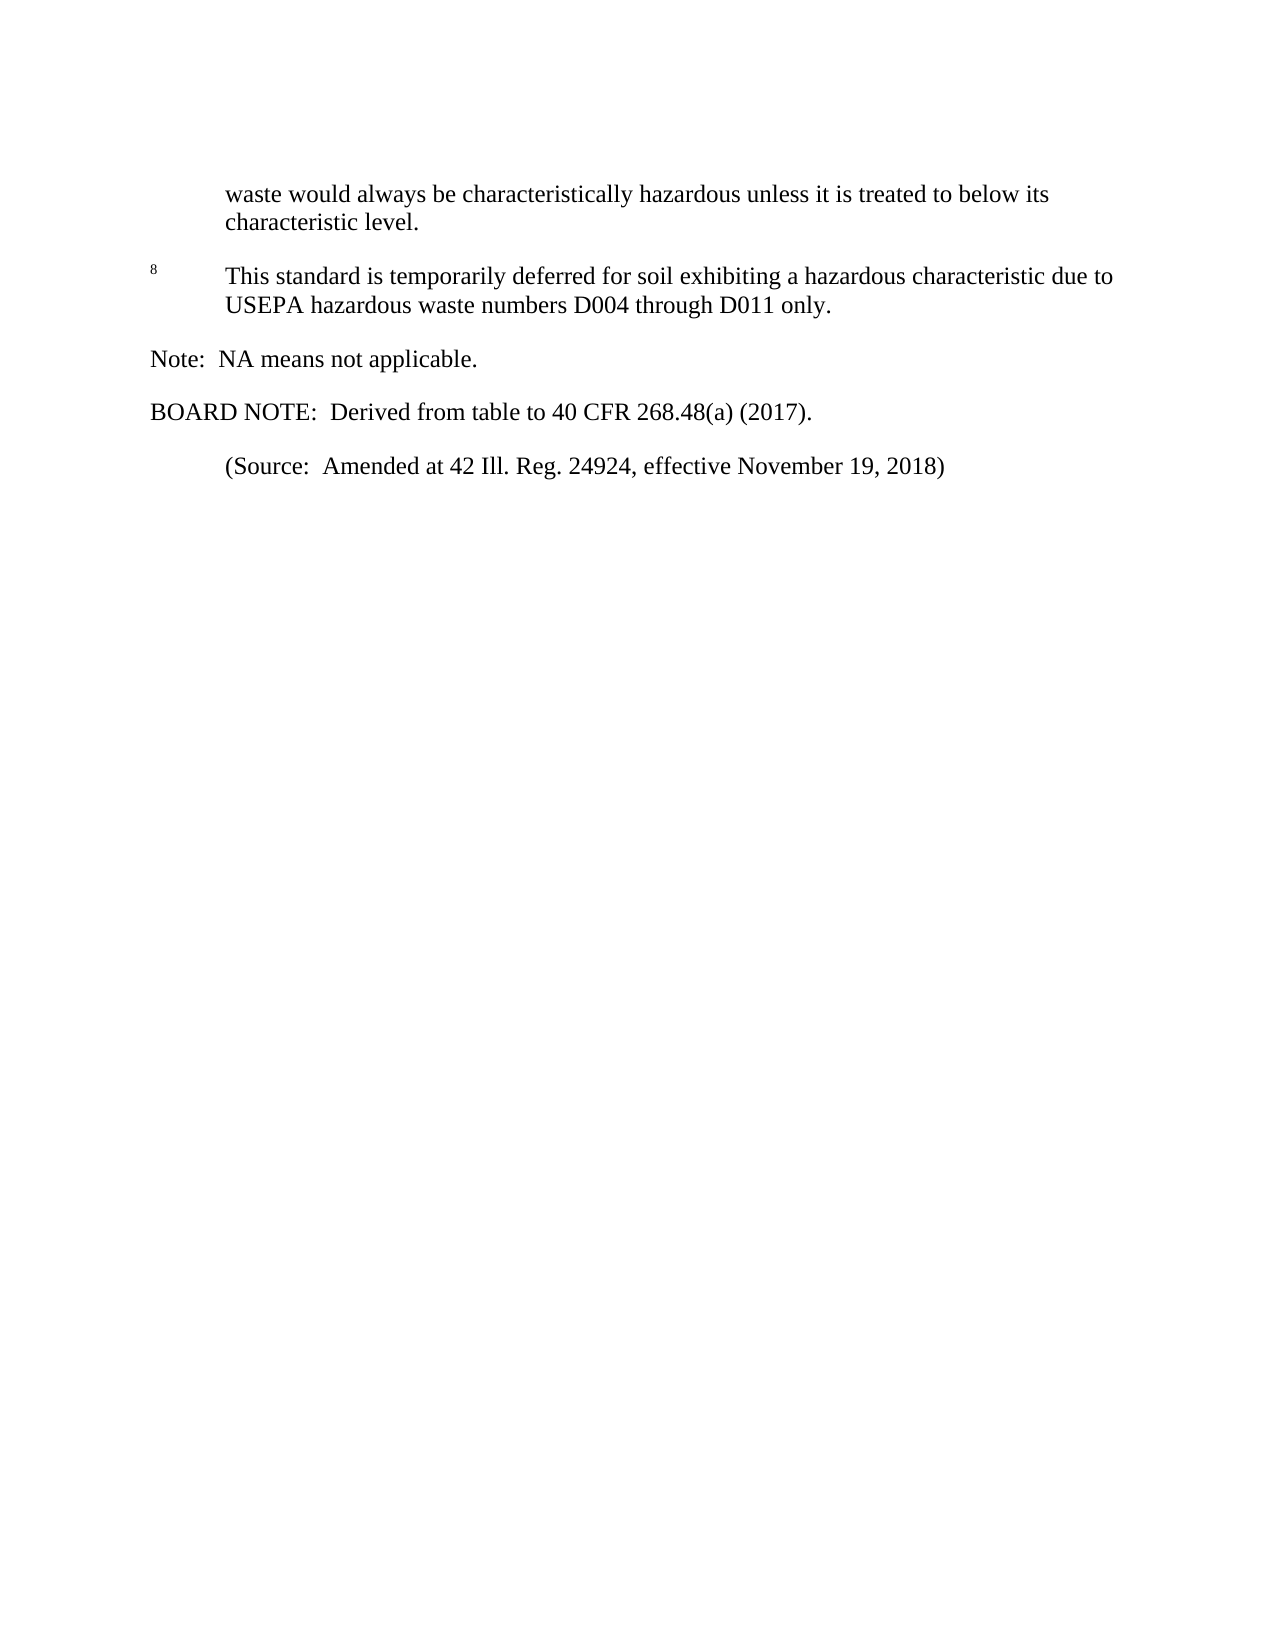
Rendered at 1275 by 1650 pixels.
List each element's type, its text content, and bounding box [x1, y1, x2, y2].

text 8 This standard is temporarily deferred for soil exhibiting a hazardous characteristic due to USEPA hazardous waste numbers D004 through D011 only. [150, 261, 1125, 319]
text BOARD NOTE: Derived from table to 40 CFR 268.48(a) (2017). [150, 397, 1125, 426]
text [150, 179, 1125, 236]
text Note: NA means not applicable. [150, 344, 1125, 372]
text (Source: Amended at 42 Ill. Reg. 24924, effective November 19, 2018) [225, 451, 1125, 480]
